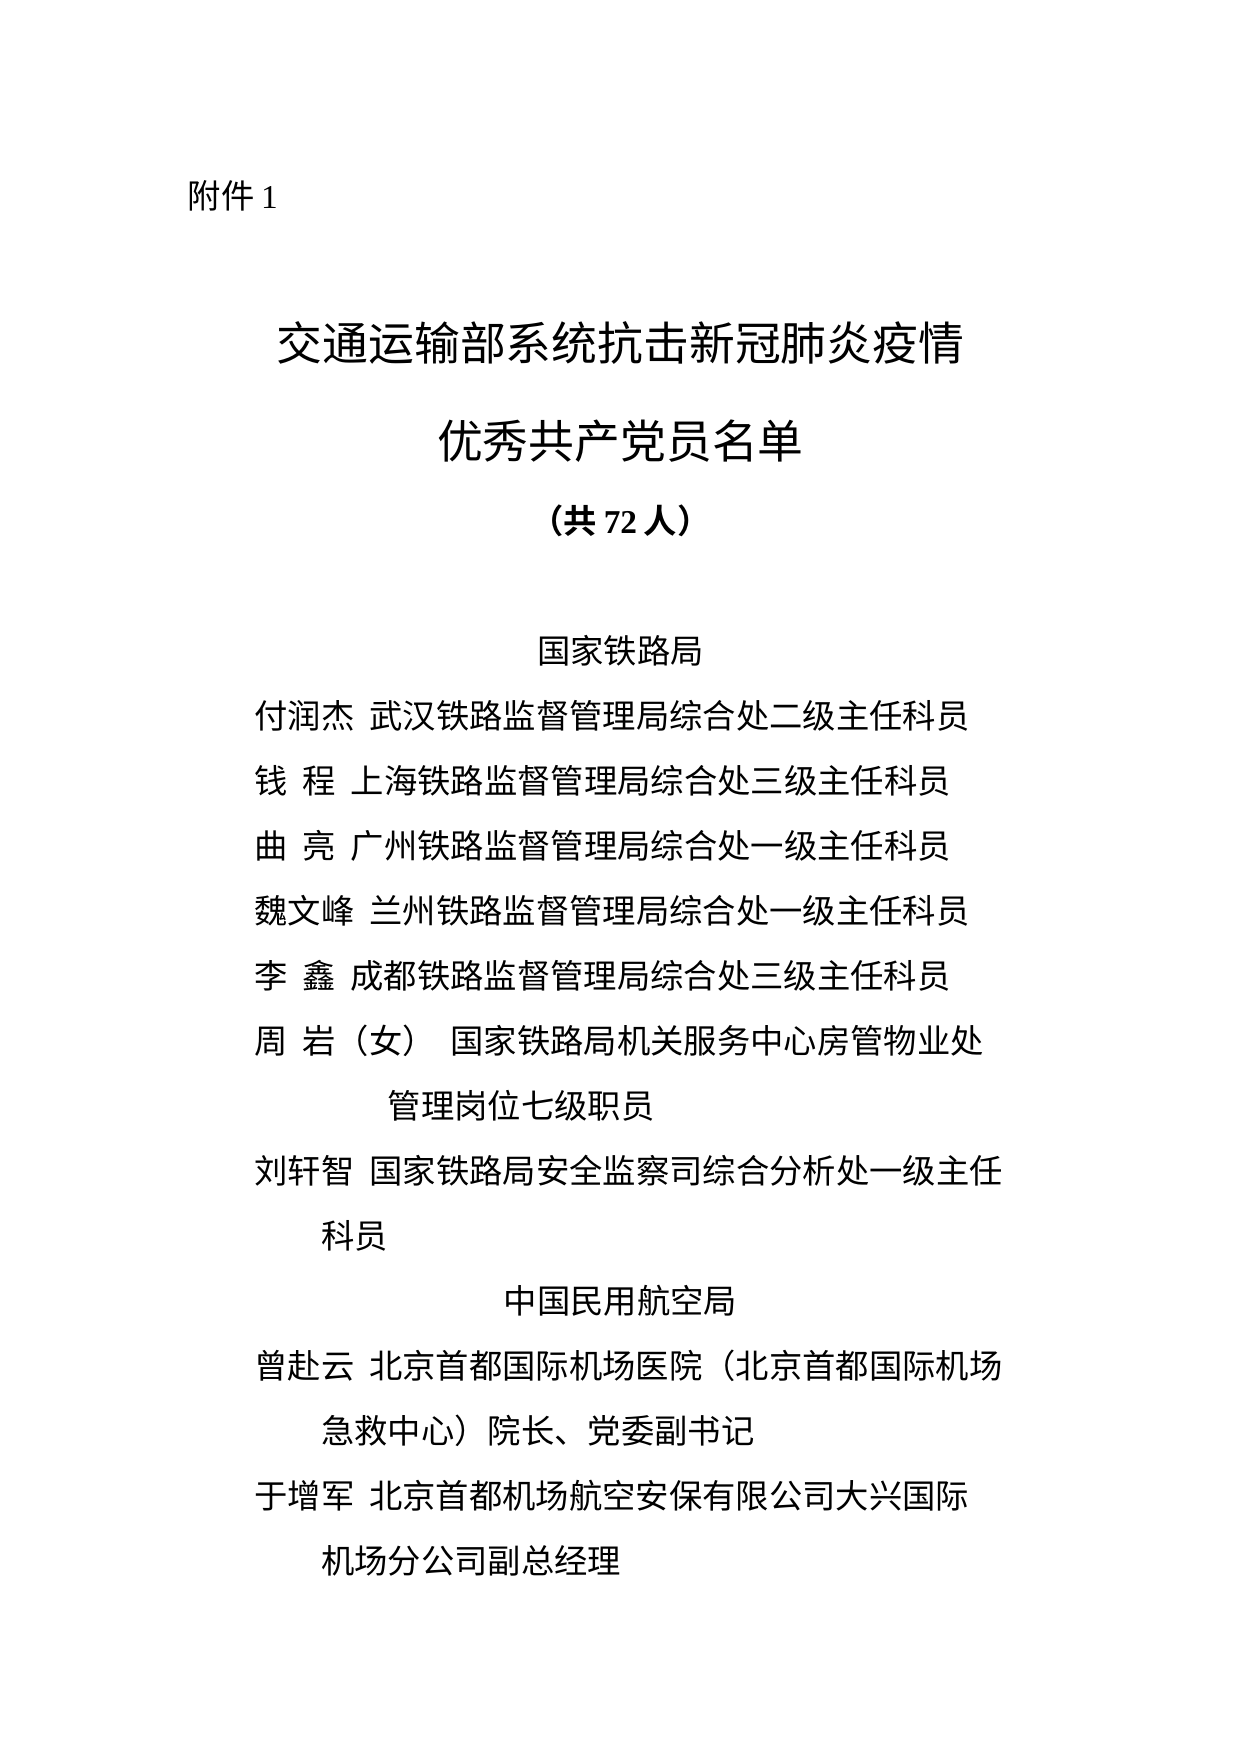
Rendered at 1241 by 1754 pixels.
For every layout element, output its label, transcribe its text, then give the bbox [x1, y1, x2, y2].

text 中国民用航空局 [187, 1267, 1053, 1332]
text 周 岩（女） 国家铁路局机关服务中心房管物业处 [254, 1007, 1053, 1072]
text 交通运输部系统抗击新冠肺炎疫情 [187, 292, 1053, 389]
text 刘轩智 国家铁路局安全监察司综合分析处一级主任 [187, 1137, 1053, 1202]
text 曲 亮 广州铁路监督管理局综合处一级主任科员 [187, 812, 1053, 877]
text 机场分公司副总经理 [187, 1527, 1053, 1592]
text 管理岗位七级职员 [187, 1072, 1053, 1137]
text 优秀共产党员名单 [187, 389, 1053, 487]
text 科员 [187, 1202, 1053, 1267]
text 于增军 北京首都机场航空安保有限公司大兴国际 [187, 1462, 1053, 1527]
text 李 鑫 成都铁路监督管理局综合处三级主任科员 [254, 942, 1053, 1007]
text （共72人） [187, 487, 1053, 552]
text 付润杰 武汉铁路监督管理局综合处二级主任科员 [187, 682, 1053, 747]
text 国家铁路局 [187, 617, 1053, 682]
text 钱 程 上海铁路监督管理局综合处三级主任科员 [187, 747, 1053, 812]
text 急救中心）院长、党委副书记 [187, 1397, 1053, 1462]
text 曾赴云 北京首都国际机场医院（北京首都国际机场 [187, 1332, 1053, 1397]
text 附件1 [187, 162, 1053, 227]
text 魏文峰 兰州铁路监督管理局综合处一级主任科员 [187, 877, 1053, 942]
